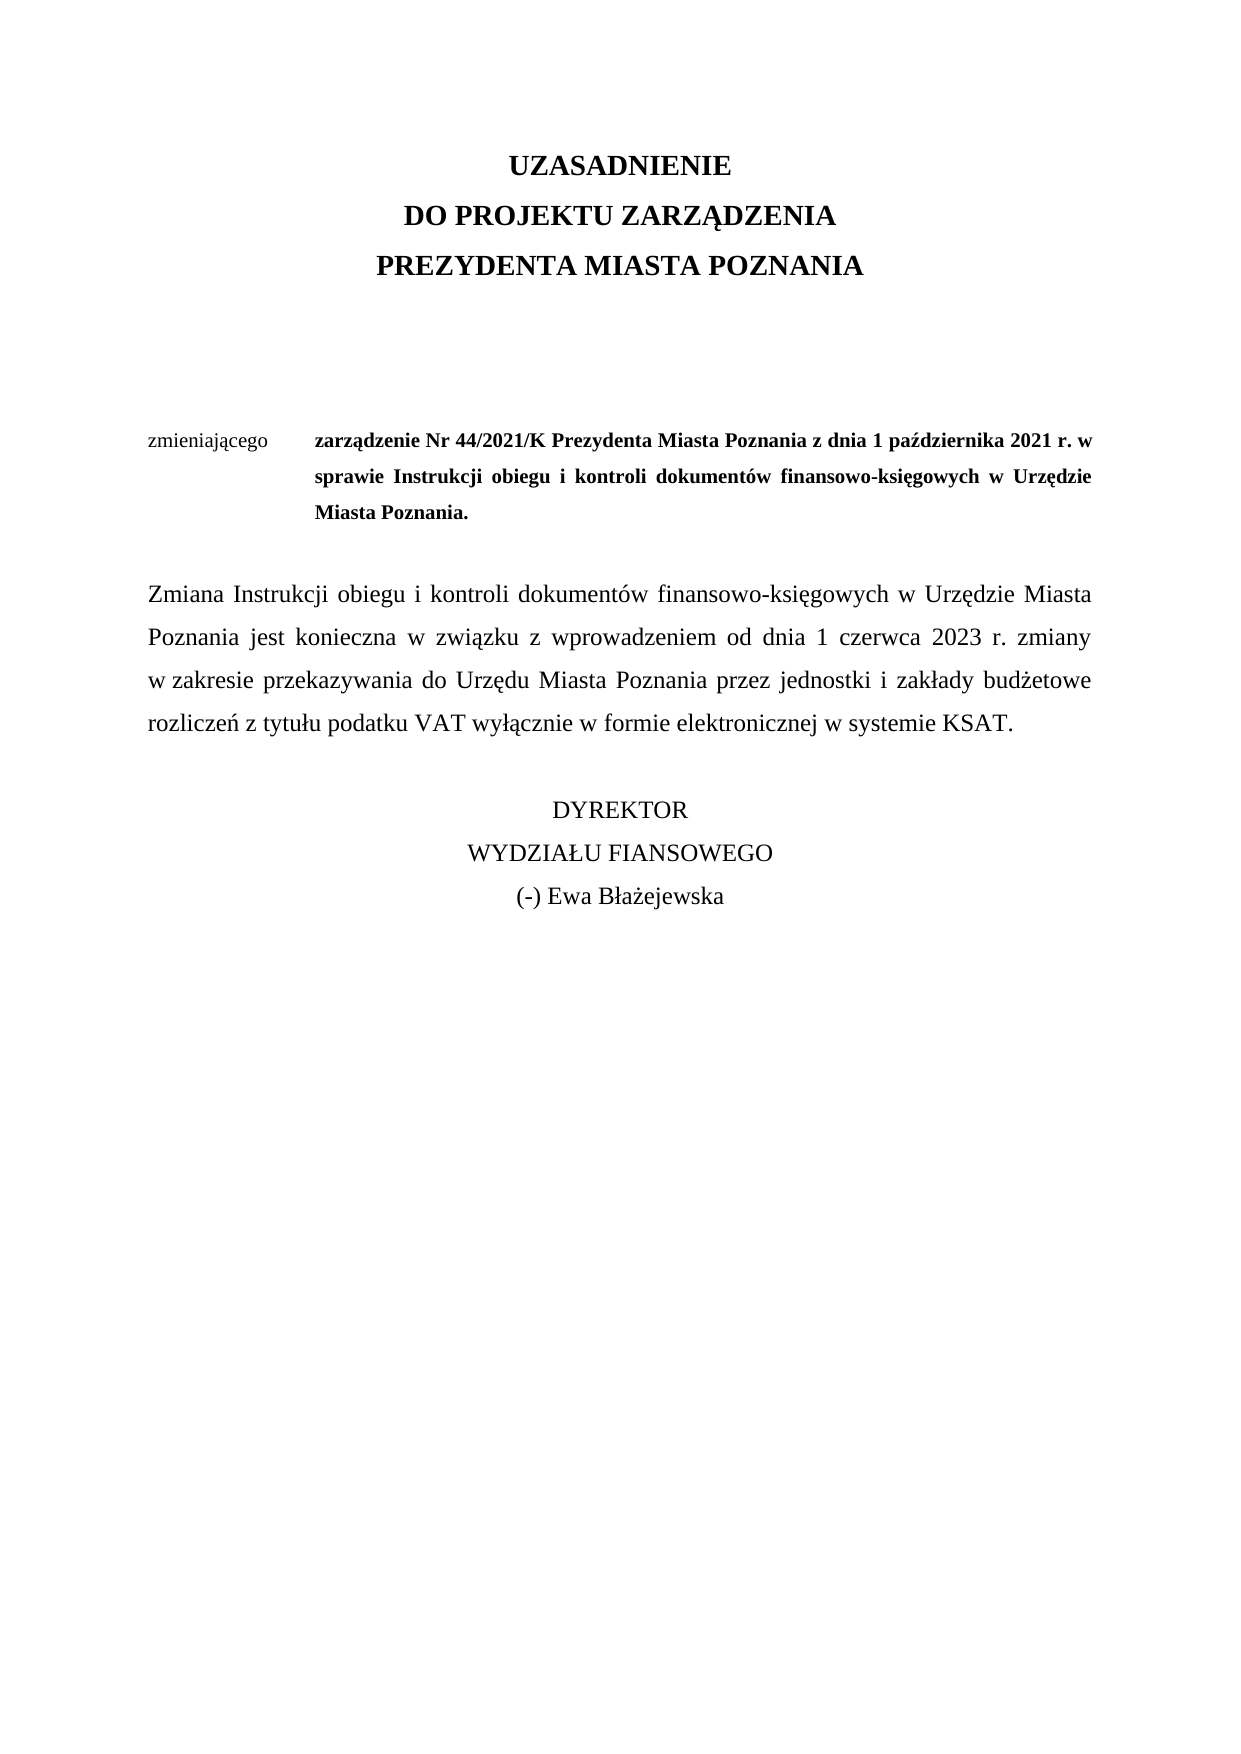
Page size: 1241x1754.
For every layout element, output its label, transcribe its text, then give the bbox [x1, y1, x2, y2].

table_header zmieniającego [136, 428, 303, 536]
text (-) Ewa Błażejewska [148, 881, 1093, 910]
text DYREKTOR [148, 795, 1093, 823]
subtitle UZASADNIENIE [148, 148, 1093, 181]
text WYDZIAŁU FIANSOWEGO [148, 838, 1093, 867]
subtitle PREZYDENTA MIASTA POZNANIA [148, 248, 1093, 282]
subtitle DO PROJEKTU ZARZĄDZENIA [148, 198, 1093, 231]
table_header zarządzenie Nr 44/2021/K Prezydenta Miasta Poznania z dnia 1 października 2021 r. w sprawie Instrukcji obiegu i kontroli dokumentów finansowo-księgowych w Urzędzie Miasta Poznania. [303, 428, 1104, 536]
text Zmiana Instrukcji obiegu i kontroli dokumentów finansowo-księgowych w Urzędzie Miasta Poznania jest konieczna w związku z wprowadzeniem od dnia 1 czerwca 2023 r. zmiany w zakresie przekazywania do Urzędu Miasta Poznania przez jednostki i zakłady budżetowe rozliczeń z tytułu podatku VAT wyłącznie w formie elektronicznej w systemie KSAT. [148, 579, 1093, 737]
